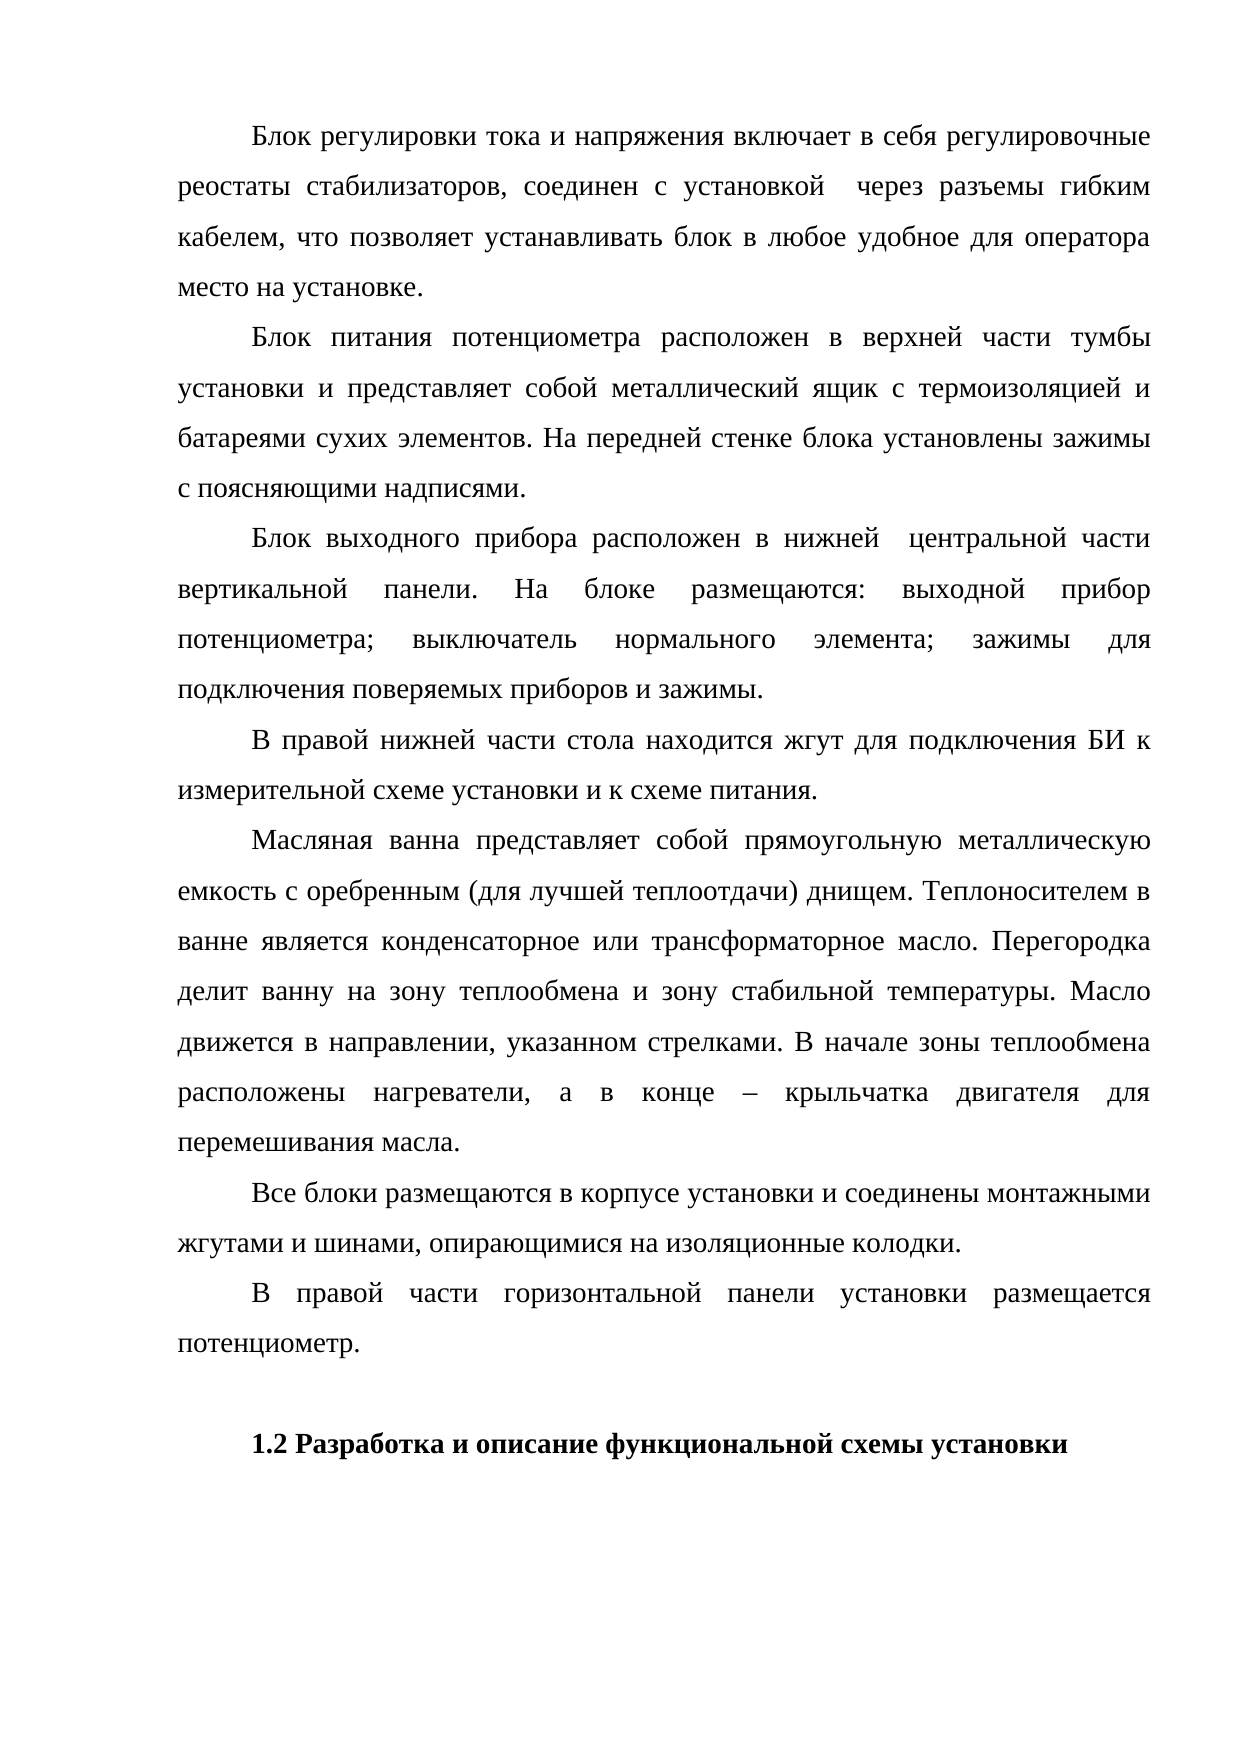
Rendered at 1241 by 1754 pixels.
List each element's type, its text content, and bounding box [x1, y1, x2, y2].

text Блок питания потенциометра расположен в верхней части тумбы установки и представляет собой металлический ящик с термоизоляцией и батареями сухих элементов. На передней стенке блока установлены зажимы с поясняющими надписями. [177, 319, 1152, 504]
text Все блоки размещаются в корпусе установки и соединены монтажными жгутами и шинами, опирающимися на изоляционные колодки. [177, 1175, 1152, 1258]
text В правой части горизонтальной панели установки размещается потенциометр. [177, 1275, 1152, 1359]
text 1.2 Разработка и описание функциональной схемы установки [177, 1426, 1152, 1460]
text Блок выходного прибора расположен в нижней центральной части вертикальной панели. На блоке размещаются: выходной прибор потенциометра; выключатель нормального элемента; зажимы для подключения поверяемых приборов и зажимы. [177, 521, 1152, 705]
text В правой нижней части стола находится жгут для подключения БИ к измерительной схеме установки и к схеме питания. [177, 722, 1152, 806]
text Блок регулировки тока и напряжения включает в себя регулировочные реостаты стабилизаторов, соединен с установкой через разъемы гибким кабелем, что позволяет устанавливать блок в любое удобное для оператора место на установке. [177, 118, 1152, 303]
text Масляная ванна представляет собой прямоугольную металлическую емкость с оребренным (для лучшей теплоотдачи) днищем. Теплоносителем в ванне является конденсаторное или трансформаторное масло. Перегородка делит ванну на зону теплообмена и зону стабильной температуры. Масло движется в направлении, указанном стрелками. В начале зоны теплообмена расположены нагреватели, а в конце – крыльчатка двигателя для перемешивания масла. [177, 822, 1152, 1158]
